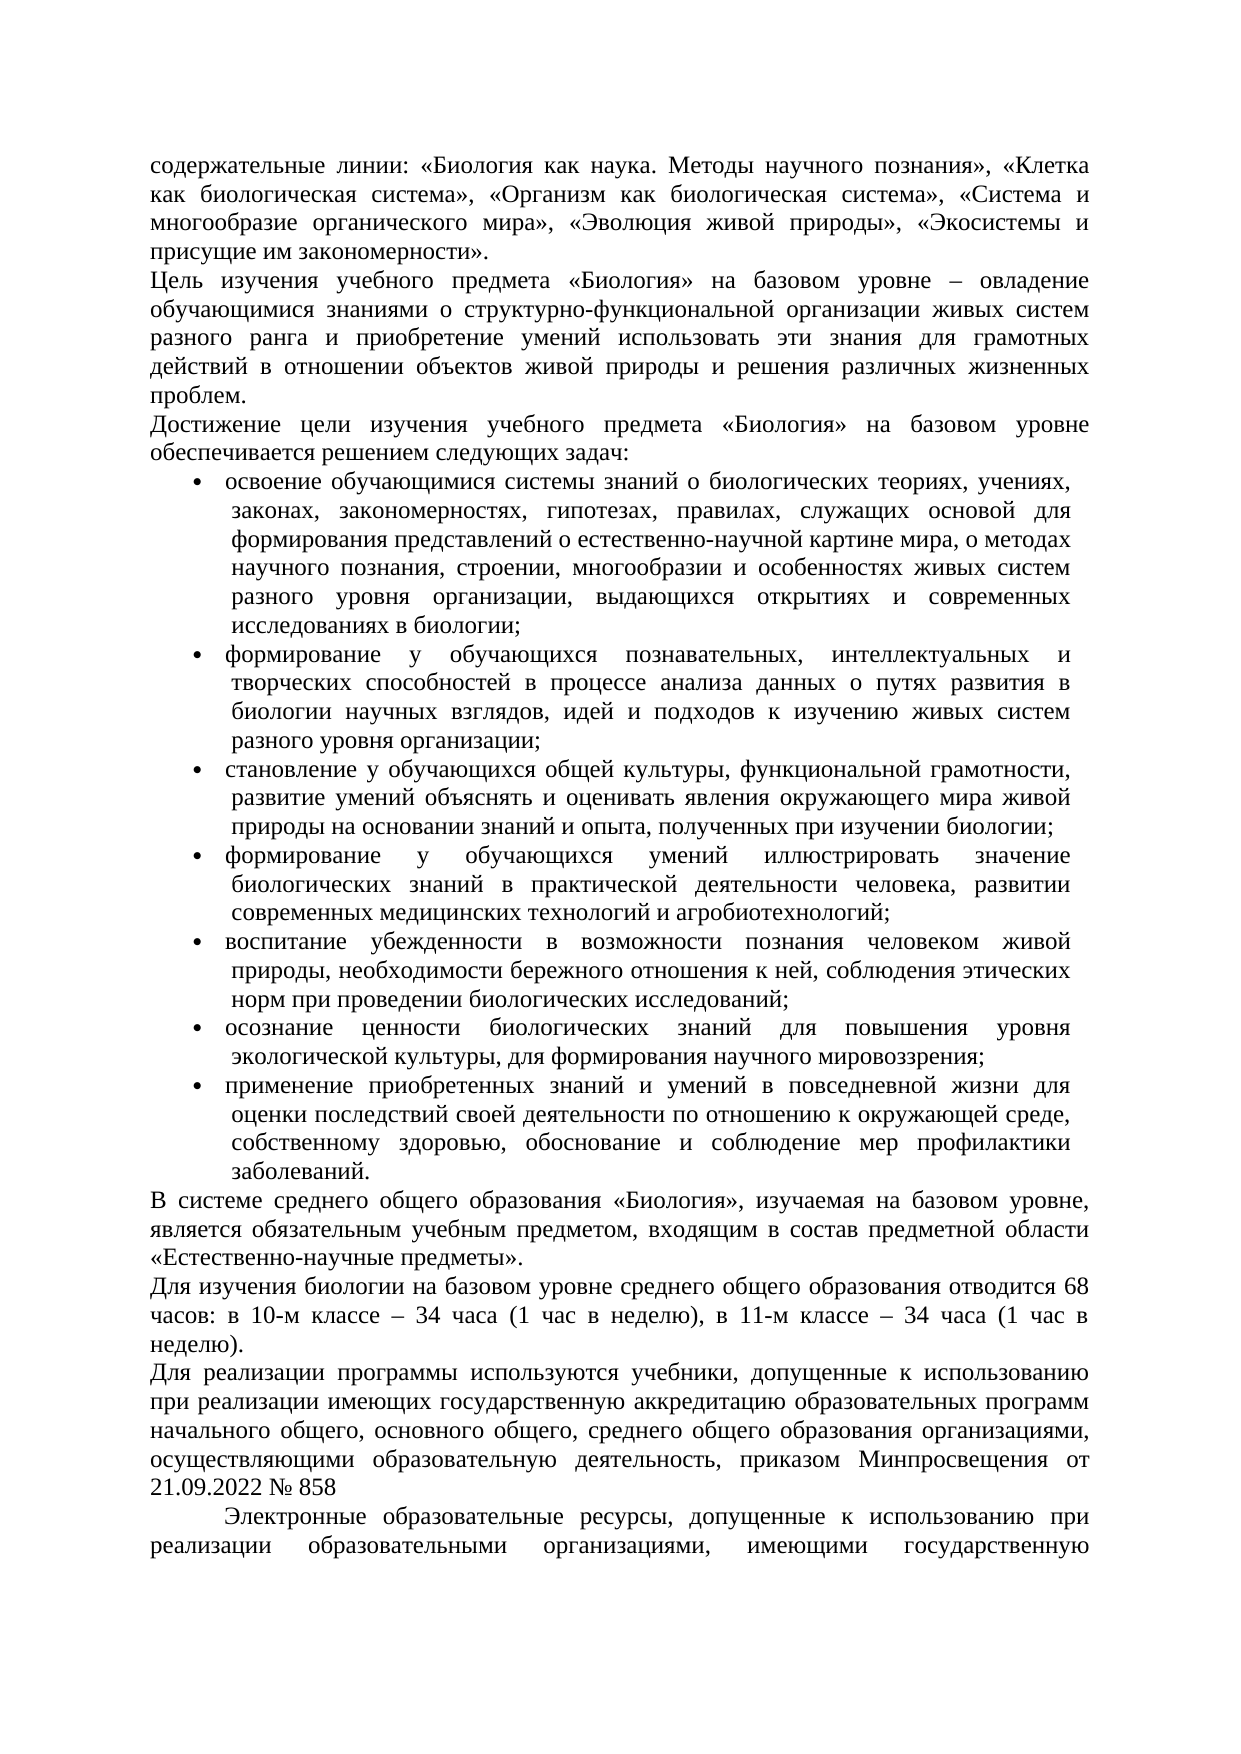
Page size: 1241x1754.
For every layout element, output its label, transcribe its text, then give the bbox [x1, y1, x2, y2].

list формирование у обучающихся умений иллюстрировать значение биологических знаний в практической деятельности человека, развитии современных медицинских технологий и агробиотехнологий; [194, 840, 1071, 926]
list освоение обучающимися системы знаний о биологических теориях, учениях, законах, закономерностях, гипотезах, правилах, служащих основой для формирования представлений о естественно-научной картине мира, о методах научного познания, строении, многообразии и особенностях живых систем разного уровня организации, выдающихся открытиях и современных исследованиях в биологии; [194, 466, 1071, 639]
text Достижение цели изучения учебного предмета «Биология» на базовом уровне обеспечивается решением следующих задач: [150, 409, 1090, 466]
list применение приобретенных знаний и умений в повседневной жизни для оценки последствий своей деятельности по отношению к окружающей среде, собственному здоровью, обоснование и соблюдение мер профилактики заболеваний. [194, 1070, 1071, 1185]
text Для изучения биологии на базовом уровне среднего общего образования отводится 68 часов: в 10-м классе – 34 часа (1 час в неделю), в 11-м классе – 34 часа (1 час в неделю). [150, 1271, 1090, 1357]
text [150, 1501, 1090, 1559]
list становление у обучающихся общей культуры, функциональной грамотности, развитие умений объяснять и оценивать явления окружающего мира живой природы на основании знаний и опыта, полученных при изучении биологии; [194, 754, 1071, 840]
list воспитание убежденности в возможности познания человеком живой природы, необходимости бережного отношения к ней, соблюдения этических норм при проведении биологических исследований; [194, 926, 1071, 1012]
list формирование у обучающихся познавательных, интеллектуальных и творческих способностей в процессе анализа данных о путях развития в биологии научных взглядов, идей и подходов к изучению живых систем разного уровня организации; [194, 639, 1071, 754]
text Цель изучения учебного предмета «Биология» на базовом уровне – овладение обучающимися знаниями о структурно-функциональной организации живых систем разного ранга и приобретение умений использовать эти знания для грамотных действий в отношении объектов живой природы и решения различных жизненных проблем. [150, 265, 1090, 409]
list осознание ценности биологических знаний для повышения уровня экологической культуры, для формирования научного мировоззрения; [194, 1012, 1071, 1070]
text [150, 150, 1090, 265]
text Для реализации программы используются учебники, допущенные к использованию при реализации имеющих государственную аккредитацию образовательных программ начального общего, основного общего, среднего общего образования организациями, осуществляющими образовательную деятельность, приказом Минпросвещения от 21.09.2022 № 858 [150, 1357, 1090, 1501]
text В системе среднего общего образования «Биология», изучаемая на базовом уровне, является обязательным учебным предметом, входящим в состав предметной области «Естественно-научные предметы». [150, 1185, 1090, 1271]
